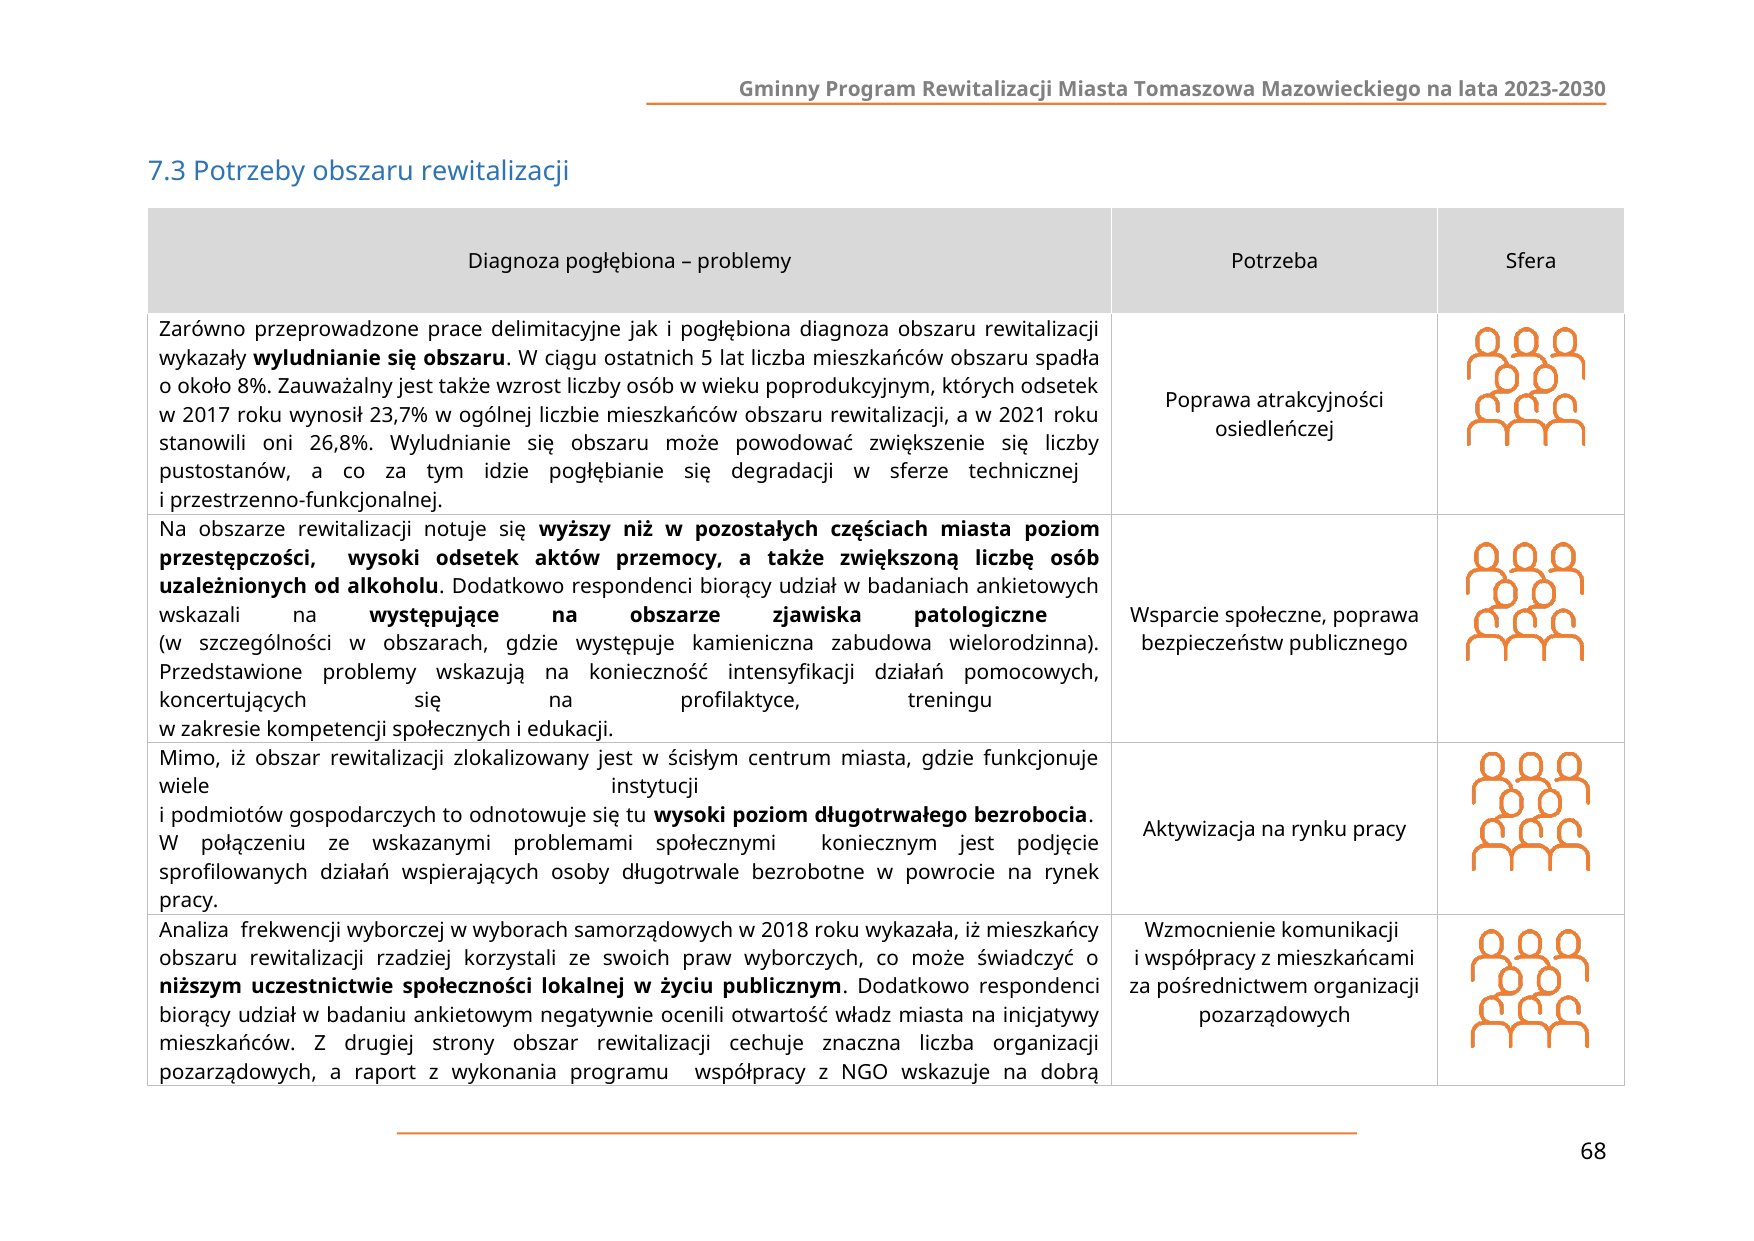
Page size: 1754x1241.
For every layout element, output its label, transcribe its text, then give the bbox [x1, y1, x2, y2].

picture [1470, 929, 1589, 1048]
table_cell [1438, 315, 1624, 513]
picture [1471, 752, 1590, 871]
table_header Sfera [1438, 208, 1624, 313]
picture [1467, 327, 1586, 446]
table_header Potrzeba [1112, 208, 1437, 313]
table_cell Wsparcie społeczne, poprawa bezpieczeństw publicznego [1112, 515, 1437, 742]
table_cell [1438, 915, 1624, 1085]
picture [1466, 542, 1584, 661]
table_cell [1112, 915, 1437, 1085]
table_cell Na obszarze rewitalizacji notuje się wyższy niż w pozostałych częściach miasta poziom przestępczości, wysoki odsetek aktów przemocy, a także zwiększoną liczbę osób uzależnionych od alkoholu. Dodatkowo respondenci biorący udział w badaniach ankietowych wskazali na występujące na obszarze zjawiska patologiczne (w szczególności w obszarach, gdzie występuje kamieniczna zabudowa wielorodzinna). Przedstawione problemy wskazują na konieczność intensyfikacji działań pomocowych, koncertujących się na profilaktyce, treningu w zakresie kompetencji społecznych i edukacji. [148, 515, 1111, 742]
table_cell [1438, 515, 1624, 742]
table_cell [148, 915, 1111, 1085]
table_cell Zarówno przeprowadzone prace delimitacyjne jak i pogłębiona diagnoza obszaru rewitalizacji wykazały wyludnianie się obszaru. W ciągu ostatnich 5 lat liczba mieszkańców obszaru spadła o około 8%. Zauważalny jest także wzrost liczby osób w wieku poprodukcyjnym, których odsetek w 2017 roku wynosił 23,7% w ogólnej liczbie mieszkańców obszaru rewitalizacji, a w 2021 roku stanowili oni 26,8%. Wyludnianie się obszaru może powodować zwiększenie się liczby pustostanów, a co za tym idzie pogłębianie się degradacji w sferze technicznej i przestrzenno-funkcjonalnej. [148, 315, 1111, 513]
table_cell Aktywizacja na rynku pracy [1112, 743, 1437, 914]
table_cell [1438, 743, 1624, 914]
table_cell Mimo, iż obszar rewitalizacji zlokalizowany jest w ścisłym centrum miasta, gdzie funkcjonuje wiele instytucji i podmiotów gospodarczych to odnotowuje się tu wysoki poziom długotrwałego bezrobocia. W połączeniu ze wskazanymi problemami społecznymi koniecznym jest podjęcie sprofilowanych działań wspierających osoby długotrwale bezrobotne w powrocie na rynek pracy. [148, 743, 1111, 914]
table_cell Poprawa atrakcyjności osiedleńczej [1112, 315, 1437, 513]
subtitle 7.3 Potrzeby obszaru rewitalizacji [148, 152, 1606, 189]
table_header Diagnoza pogłębiona – problemy [148, 208, 1111, 313]
